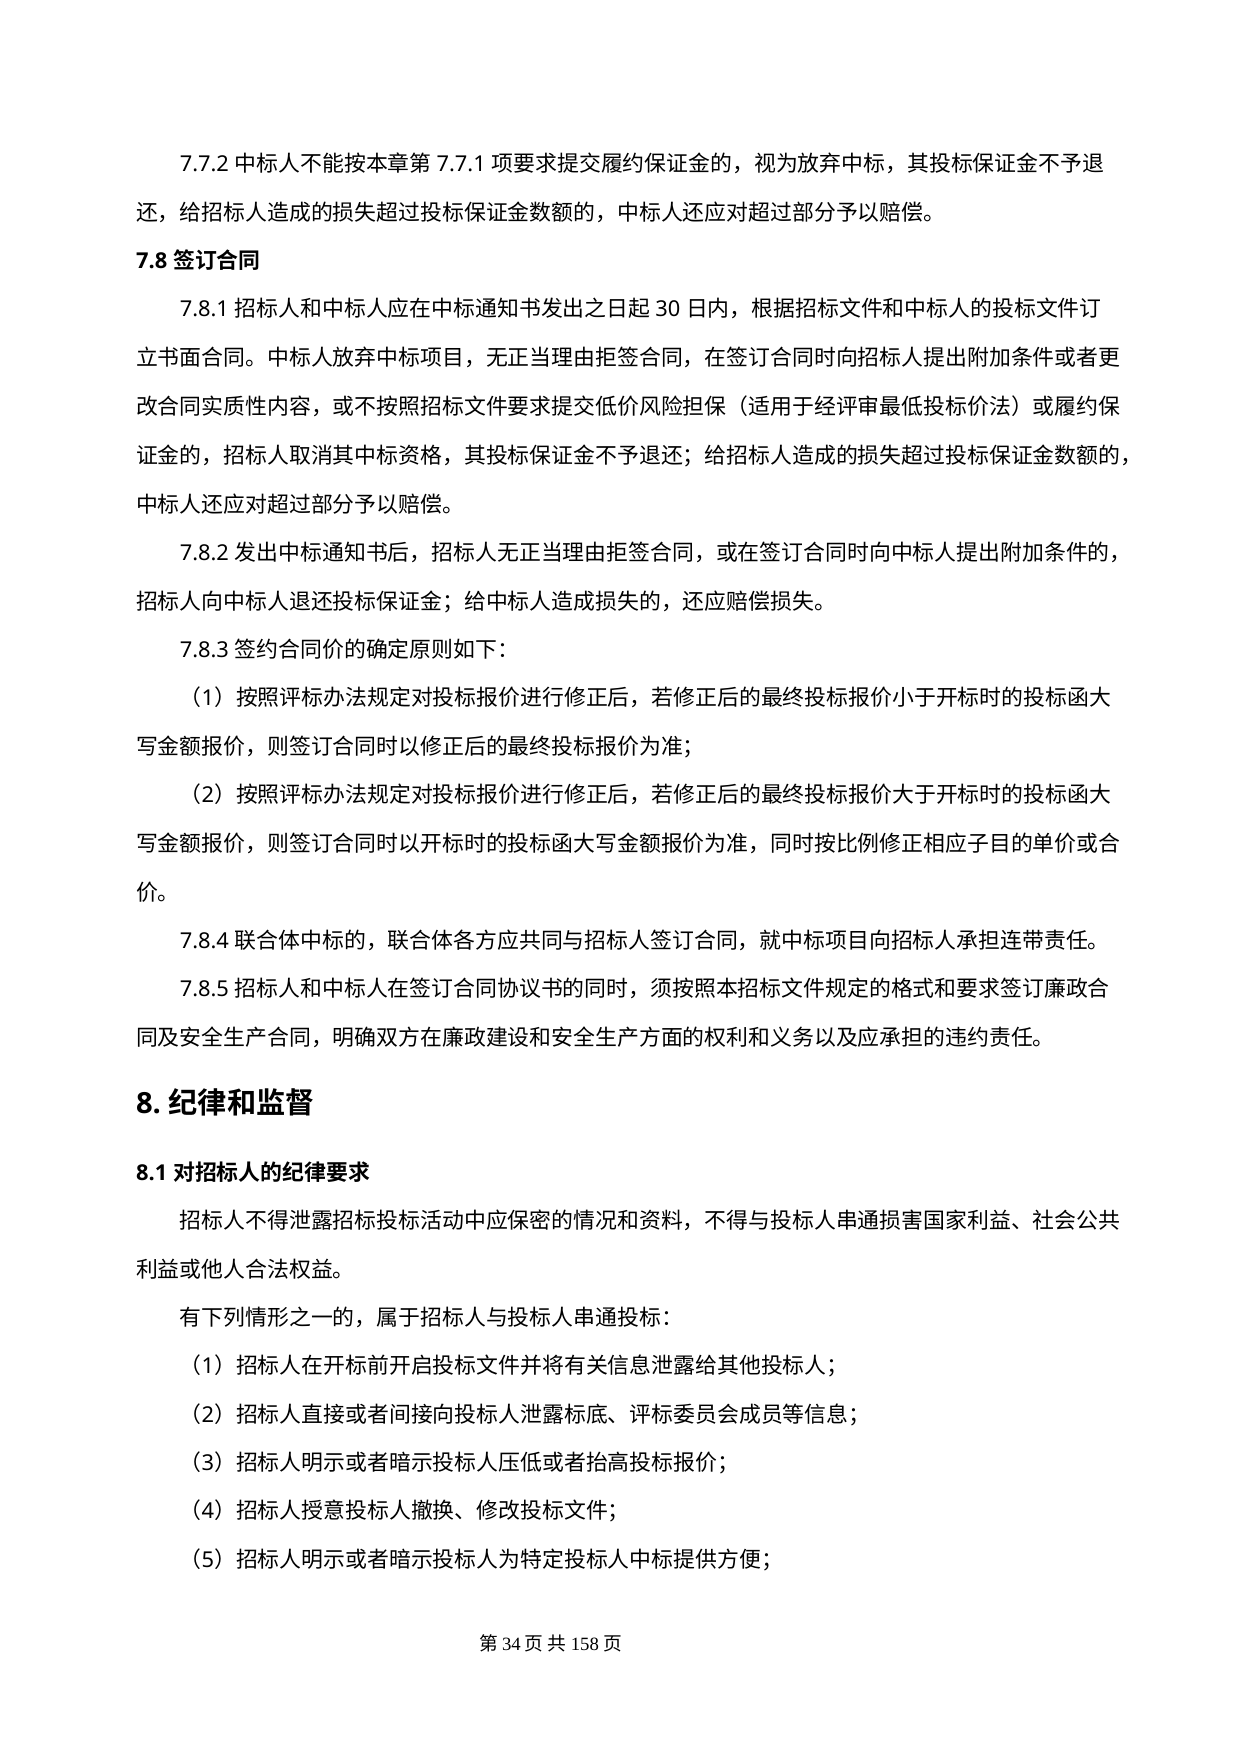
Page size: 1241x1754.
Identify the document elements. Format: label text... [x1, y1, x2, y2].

text （2）招标人直接或者间接向投标人泄露标底、评标委员会成员等信息； [136, 1396, 1122, 1429]
subtitle 7.8 签订合同 [136, 243, 1122, 275]
text （1）招标人在开标前开启投标文件并将有关信息泄露给其他投标人； [136, 1348, 1122, 1381]
text 7.8.2 发出中标通知书后，招标人无正当理由拒签合同，或在签订合同时向中标人提出附加条件的，招标人向中标人退还投标保证金；给中标人造成损失的，还应赔偿损失。 [136, 534, 1122, 616]
text 7.7.2 中标人不能按本章第 7.7.1 项要求提交履约保证金的，视为放弃中标，其投标保证金不予退还，给招标人造成的损失超过投标保证金数额的，中标人还应对超过部分予以赔偿。 [136, 146, 1122, 227]
text 7.8.4 联合体中标的，联合体各方应共同与招标人签订合同，就中标项目向招标人承担连带责任。 [136, 923, 1122, 955]
text （5）招标人明示或者暗示投标人为特定投标人中标提供方便； [136, 1541, 1122, 1574]
text 7.8.1 招标人和中标人应在中标通知书发出之日起 30 日内，根据招标文件和中标人的投标文件订立书面合同。中标人放弃中标项目，无正当理由拒签合同，在签订合同时向招标人提出附加条件或者更改合同实质性内容，或不按照招标文件要求提交低价风险担保（适用于经评审最低投标价法）或履约保证金的，招标人取消其中标资格，其投标保证金不予退还；给招标人造成的损失超过投标保证金数额的，中标人还应对超过部分予以赔偿。 [136, 291, 1122, 519]
subtitle 8.1 对招标人的纪律要求 [136, 1154, 1122, 1187]
text （1）按照评标办法规定对投标报价进行修正后，若修正后的最终投标报价小于开标时的投标函大写金额报价，则签订合同时以修正后的最终投标报价为准； [136, 680, 1122, 761]
text （2）按照评标办法规定对投标报价进行修正后，若修正后的最终投标报价大于开标时的投标函大写金额报价，则签订合同时以开标时的投标函大写金额报价为准，同时按比例修正相应子目的单价或合价。 [136, 777, 1122, 907]
subtitle 8. 纪律和监督 [136, 1068, 1122, 1133]
text 招标人不得泄露招标投标活动中应保密的情况和资料，不得与投标人串通损害国家利益、社会公共利益或他人合法权益。 [136, 1203, 1122, 1284]
text 7.8.5 招标人和中标人在签订合同协议书的同时，须按照本招标文件规定的格式和要求签订廉政合同及安全生产合同，明确双方在廉政建设和安全生产方面的权利和义务以及应承担的违约责任。 [136, 971, 1122, 1052]
text 7.8.3 签约合同价的确定原则如下： [136, 632, 1122, 664]
text 有下列情形之一的，属于招标人与投标人串通投标： [136, 1300, 1122, 1332]
text （4）招标人授意投标人撤换、修改投标文件； [136, 1493, 1122, 1526]
text （3）招标人明示或者暗示投标人压低或者抬高投标报价； [136, 1445, 1122, 1477]
